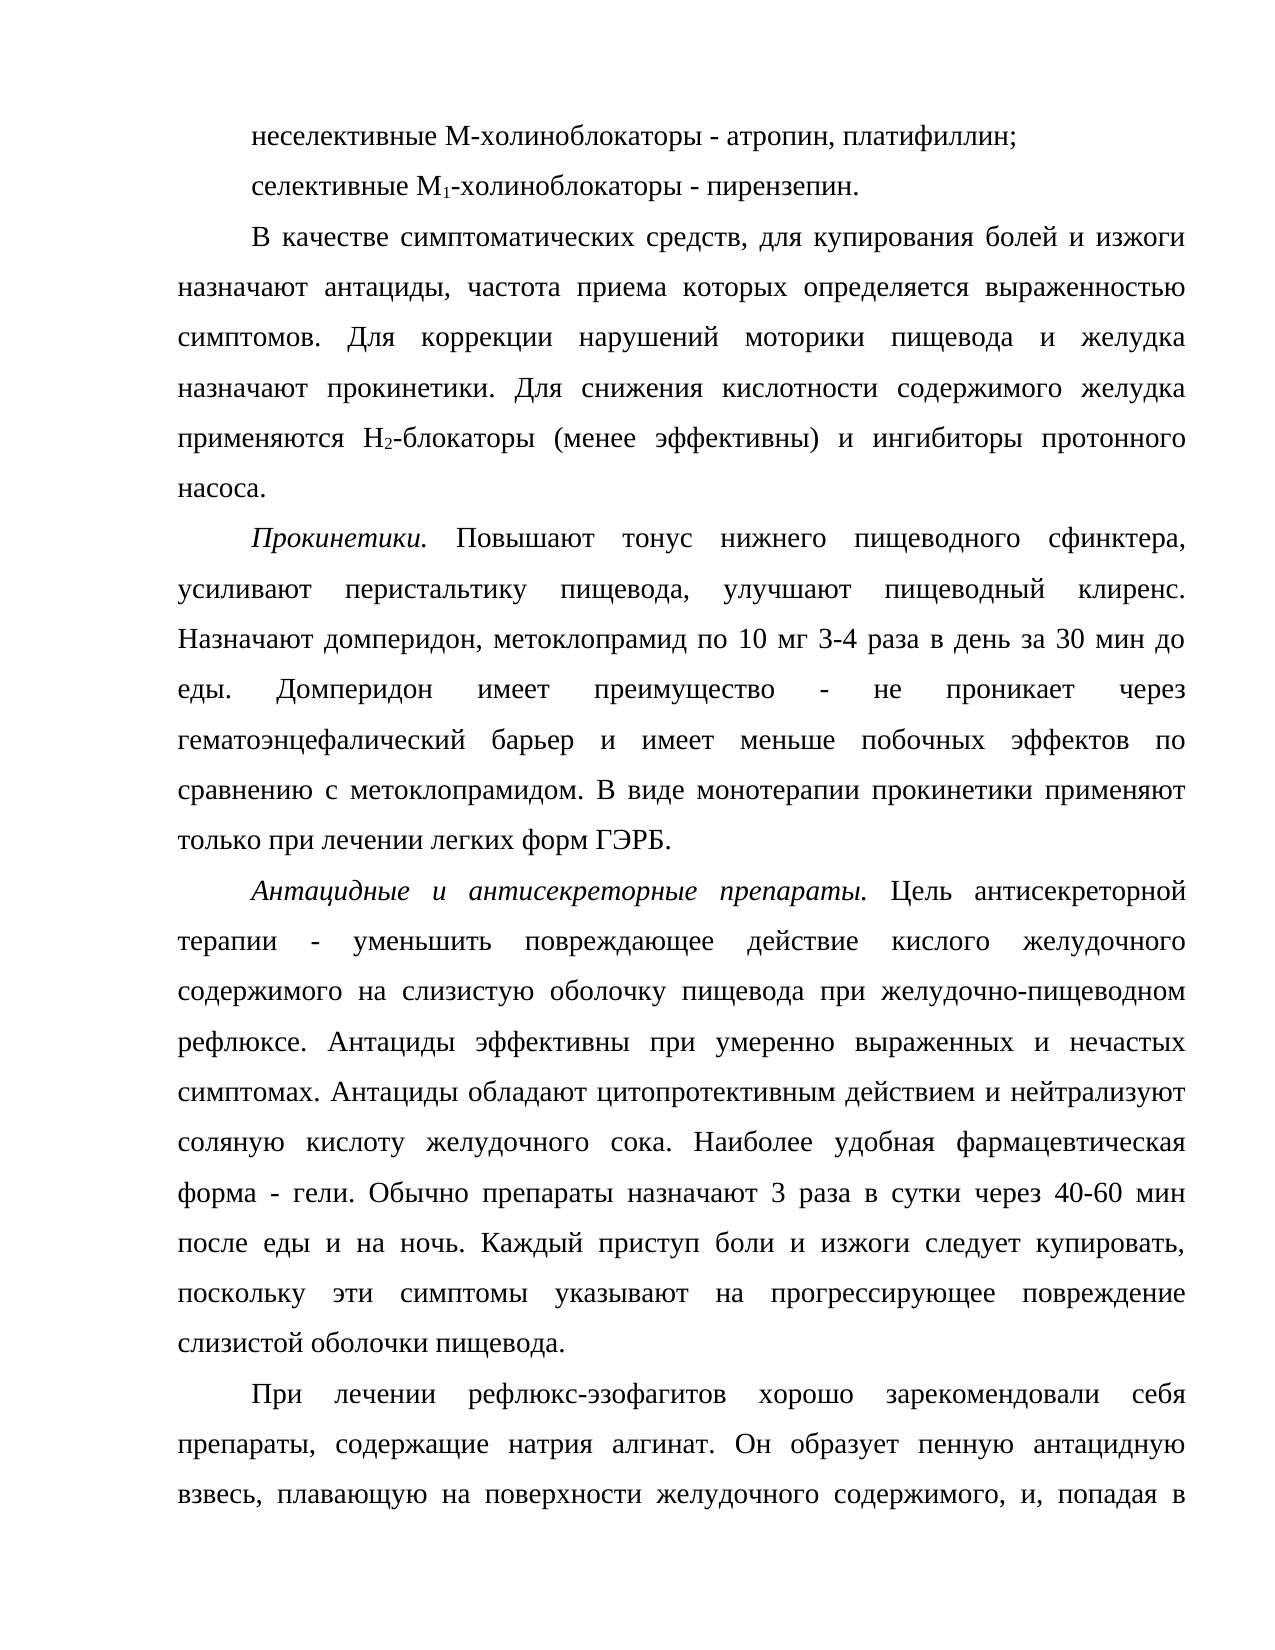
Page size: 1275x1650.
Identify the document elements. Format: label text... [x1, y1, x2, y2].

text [177, 1376, 1186, 1510]
text Прокинетики. Повышают тонус нижнего пищеводного сфинктера, усиливают перистальтику пищевода, улучшают пищеводный клиренс. Назначают домперидон, метоклопрамид по 10 мг 3-4 раза в день за 30 мин до еды. Домперидон имеет преимущество - не проникает через гематоэнцефалический барьер и имеет меньше побочных эффектов по сравнению с метоклопрамидом. В виде монотерапии прокинетики применяют только при лечении легких форм ГЭРБ. [177, 521, 1186, 856]
text В качестве симптоматических средств, для купирования болей и изжоги назначают антациды, частота приема которых определяется выраженностью симптомов. Для коррекции нарушений моторики пищевода и желудка назначают прокинетики. Для снижения кислотности содержимого желудка применяются Н2-блокаторы (менее эффективны) и ингибиторы протонного насоса. [177, 219, 1186, 504]
text Антацидные и антисекреторные препараты. Цель антисекреторной терапии - уменьшить повреждающее действие кислого желудочного содержимого на слизистую оболочку пищевода при желудочно-пищеводном рефлюксе. Антациды эффективны при умеренно выраженных и нечастых симптомах. Антациды обладают цитопротективным действием и нейтрализуют соляную кислоту желудочного сока. Наиболее удобная фармацевтическая форма - гели. Обычно препараты назначают 3 раза в сутки через 40-60 мин после еды и на ночь. Каждый приступ боли и изжоги следует купировать, поскольку эти симптомы указывают на прогрессирующее повреждение слизистой оболочки пищевода. [177, 873, 1186, 1359]
text селективные М1-холиноблокаторы - пирензепин. [177, 168, 1186, 202]
text неселективные М-холиноблокаторы - атропин, платифиллин; [177, 118, 1186, 152]
